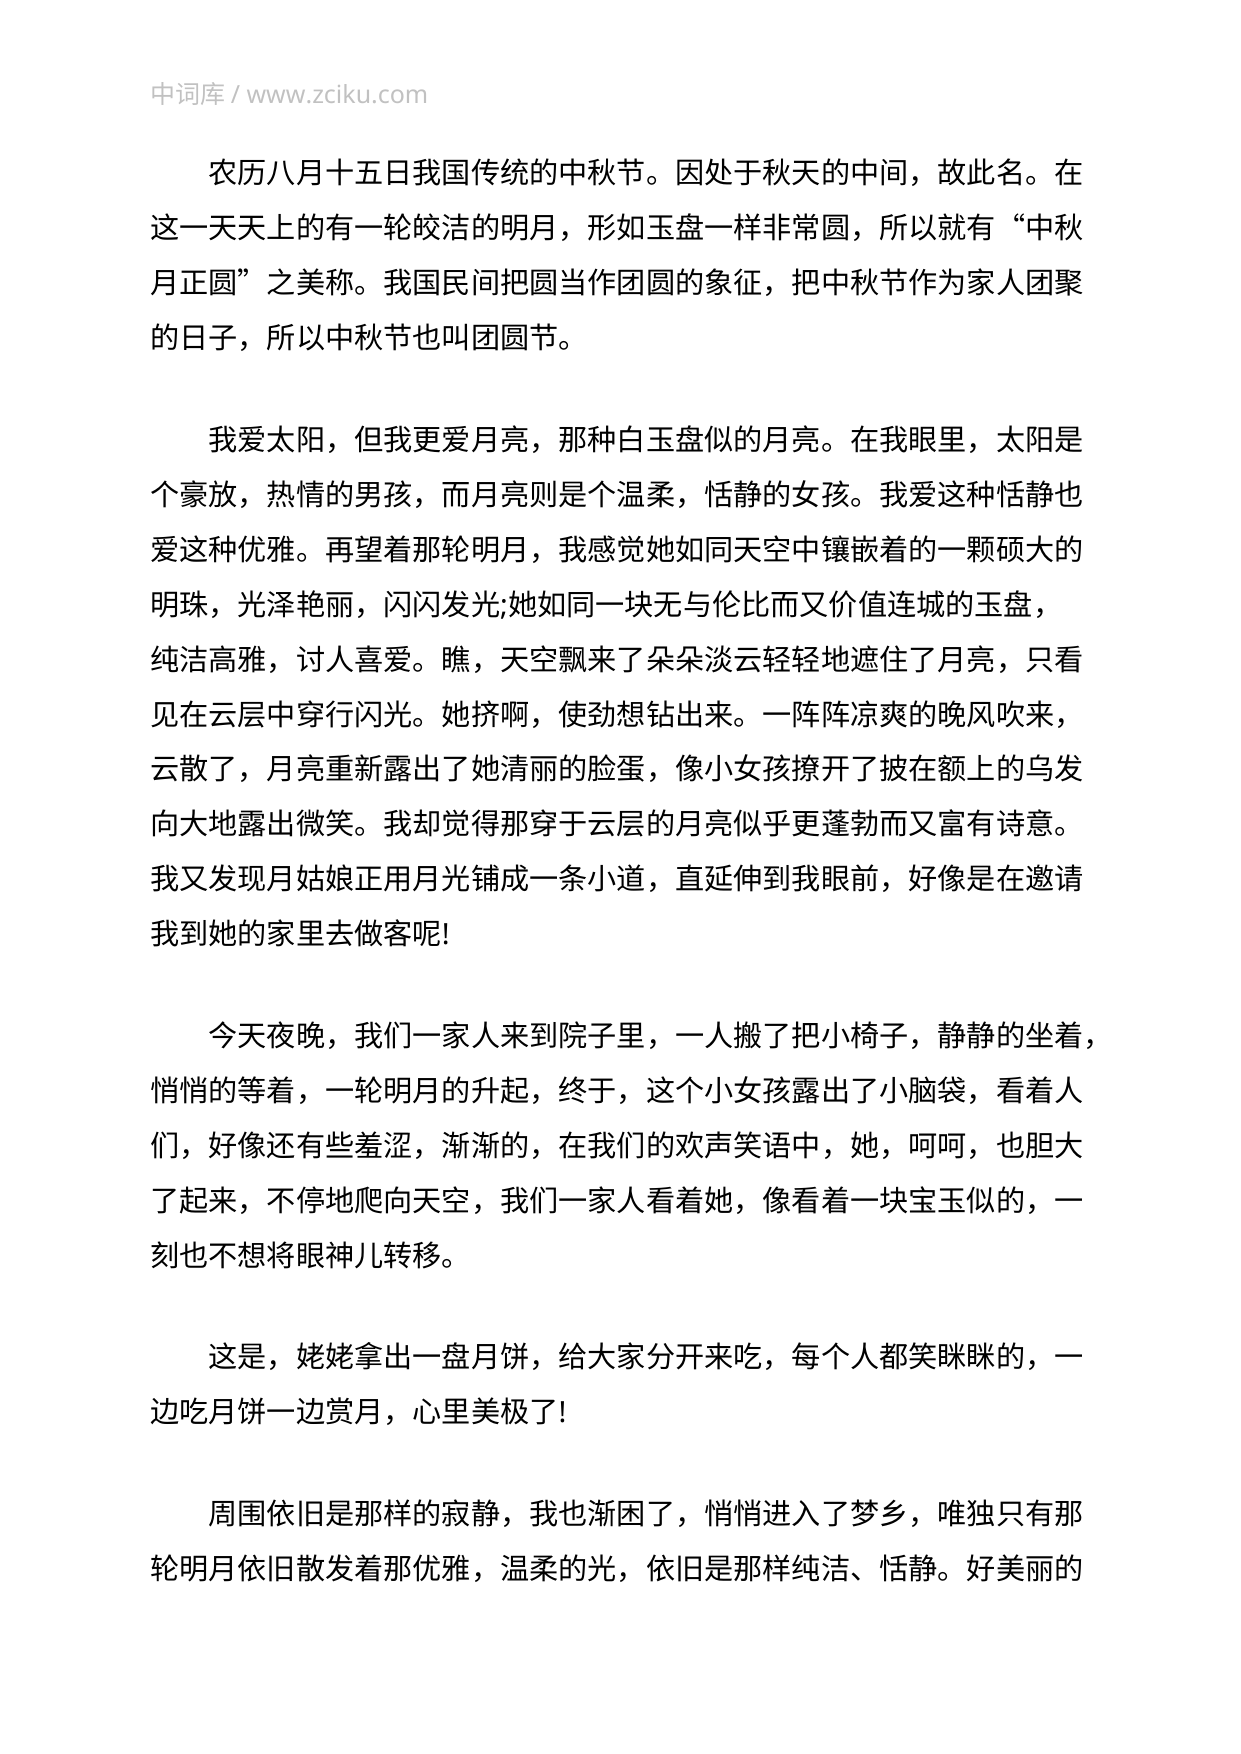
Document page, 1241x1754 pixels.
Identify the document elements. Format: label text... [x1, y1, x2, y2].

text 今天夜晚，我们一家人来到院子里，一人搬了把小椅子，静静的坐着，悄悄的等着，一轮明月的升起，终于，这个小女孩露出了小脑袋，看着人们，好像还有些羞涩，渐渐的，在我们的欢声笑语中，她，呵呵，也胆大了起来，不停地爬向天空，我们一家人看着她，像看着一块宝玉似的，一刻也不想将眼神儿转移。 [150, 1013, 1090, 1274]
text 农历八月十五日我国传统的中秋节。因处于秋天的中间，故此名。在这一天天上的有一轮皎洁的明月，形如玉盘一样非常圆，所以就有“中秋月正圆”之美称。我国民间把圆当作团圆的象征，把中秋节作为家人团聚的日子，所以中秋节也叫团圆节。 [150, 150, 1090, 357]
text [150, 1491, 1090, 1588]
text 这是，姥姥拿出一盘月饼，给大家分开来吃，每个人都笑眯眯的，一边吃月饼一边赏月，心里美极了! [150, 1334, 1090, 1431]
text 我爱太阳，但我更爱月亮，那种白玉盘似的月亮。在我眼里，太阳是个豪放，热情的男孩，而月亮则是个温柔，恬静的女孩。我爱这种恬静也爱这种优雅。再望着那轮明月，我感觉她如同天空中镶嵌着的一颗硕大的明珠，光泽艳丽，闪闪发光;她如同一块无与伦比而又价值连城的玉盘，纯洁高雅，讨人喜爱。瞧，天空飘来了朵朵淡云轻轻地遮住了月亮，只看见在云层中穿行闪光。她挤啊，使劲想钻出来。一阵阵凉爽的晚风吹来，云散了，月亮重新露出了她清丽的脸蛋，像小女孩撩开了披在额上的乌发向大地露出微笑。我却觉得那穿于云层的月亮似乎更蓬勃而又富有诗意。我又发现月姑娘正用月光铺成一条小道，直延伸到我眼前，好像是在邀请我到她的家里去做客呢! [150, 416, 1090, 953]
